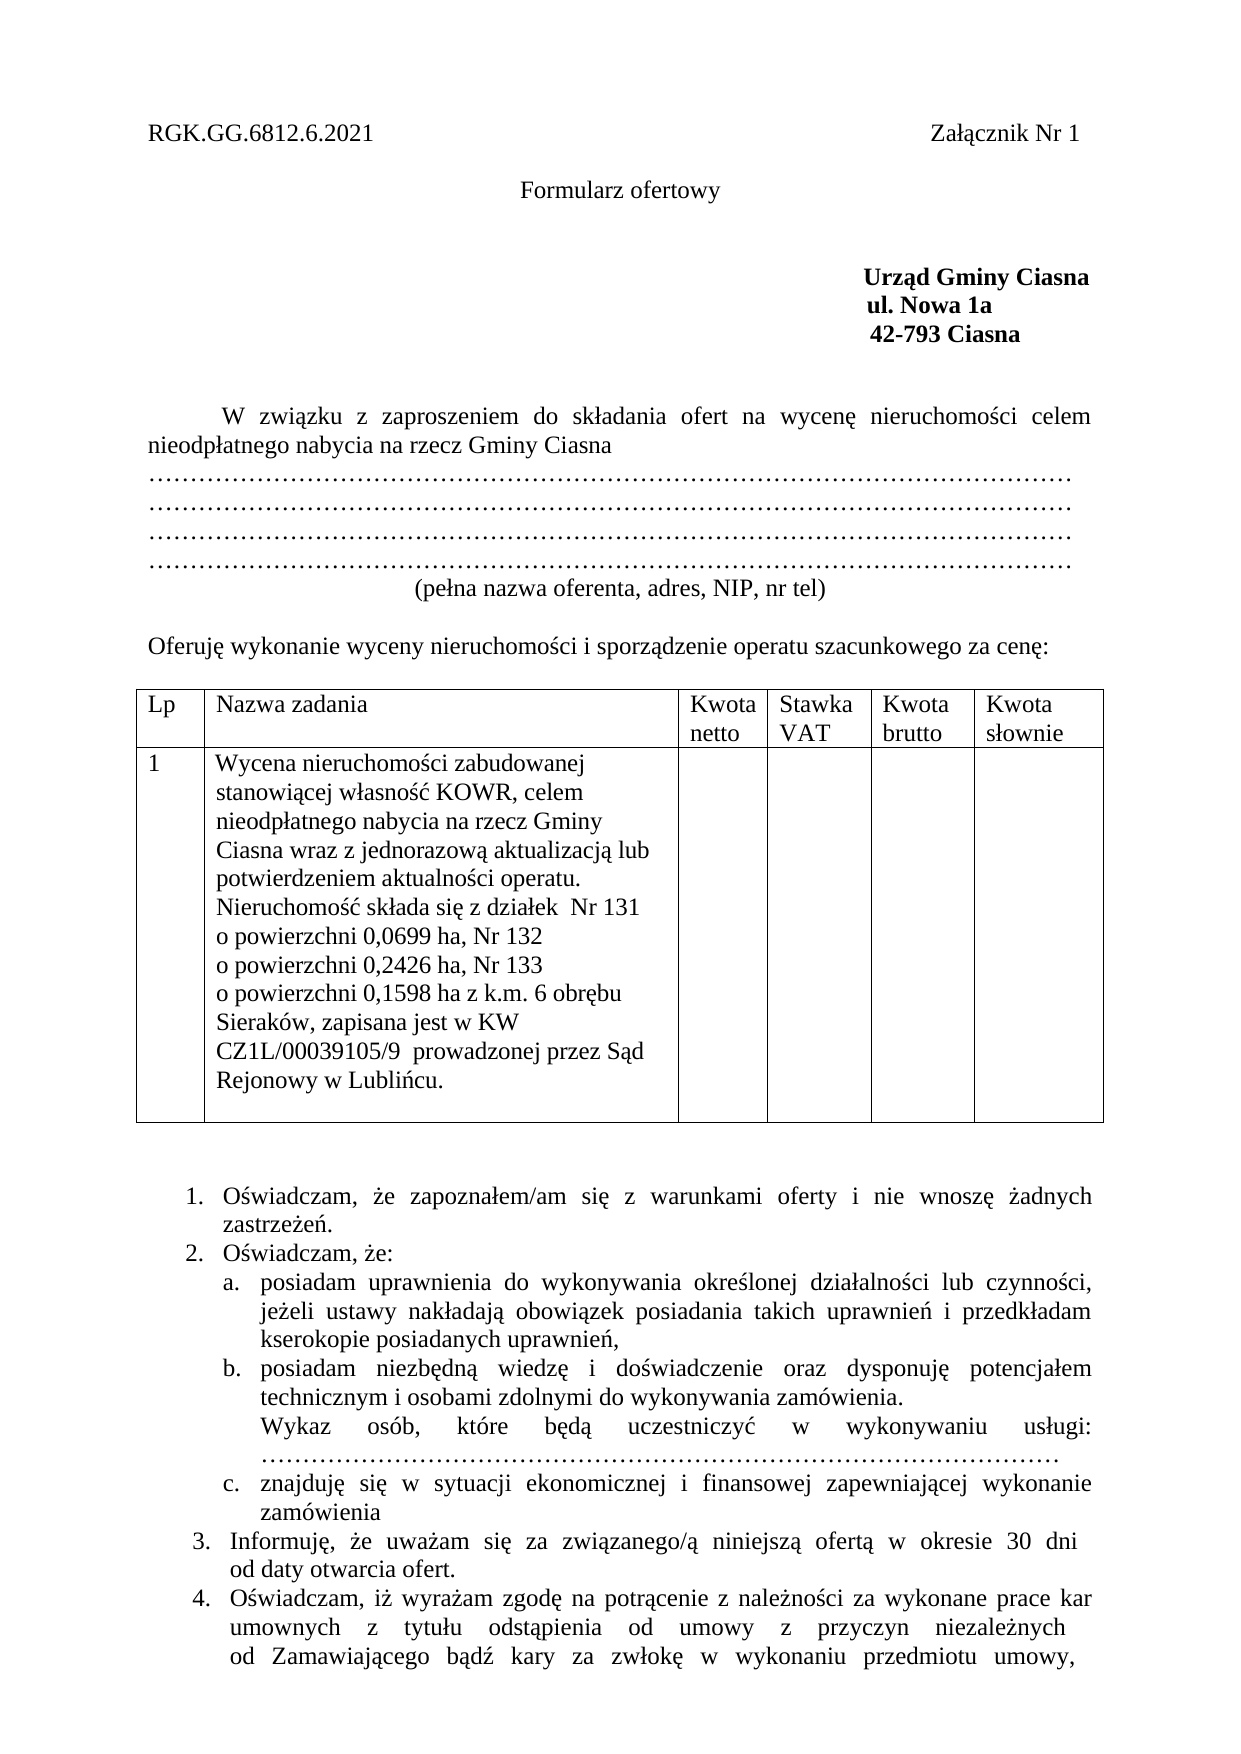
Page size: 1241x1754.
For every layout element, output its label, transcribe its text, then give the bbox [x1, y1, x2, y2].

list posiadam uprawnienia do wykonywania określonej działalności lub czynności, jeżeli ustawy nakładają obowiązek posiadania takich uprawnień i przedkładam kserokopie posiadanych uprawnień, [223, 1267, 1093, 1353]
text (pełna nazwa oferenta, adres, NIP, nr tel) [148, 573, 1093, 602]
list Oświadczam, że: [185, 1238, 1093, 1267]
text RGK.GG.6812.6.2021 Załącznik Nr 1 [148, 118, 1093, 147]
table_cell 1 [137, 748, 204, 1122]
table_header Stawka VAT [768, 690, 871, 747]
table_header Kwota słownie [975, 690, 1103, 747]
table_header Kwota brutto [872, 690, 974, 747]
table_cell [768, 748, 871, 1122]
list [192, 1583, 1093, 1669]
text 42-793 Ciasna [148, 319, 1093, 348]
list Oświadczam, że zapoznałem/am się z warunkami oferty i nie wnoszę żadnych zastrzeżeń. [185, 1181, 1093, 1238]
table_header Lp [137, 690, 204, 747]
text ul. Nowa 1a [148, 291, 1093, 319]
table_header Kwota netto [679, 690, 767, 747]
list znajduję się w sytuacji ekonomicznej i finansowej zapewniającej wykonanie zamówienia [223, 1468, 1093, 1526]
table_cell [872, 748, 974, 1122]
list posiadam niezbędną wiedzę i doświadczenie oraz dysponuję potencjałem technicznym i osobami zdolnymi do wykonywania zamówienia. [223, 1353, 1093, 1411]
table_cell Wycena nieruchomości zabudowanej stanowiącej własność KOWR, celem nieodpłatnego nabycia na rzecz Gminy Ciasna wraz z jednorazową aktualizacją lub potwierdzeniem aktualności operatu. Nieruchomość składa się z działek Nr 131 o powierzchni 0,0699 ha, Nr 132 o powierzchni 0,2426 ha, Nr 133 o powierzchni 0,1598 ha z k.m. 6 obrębu Sieraków, zapisana jest w KW CZ1L/00039105/9 prowadzonej przez Sąd Rejonowy w Lublińcu. [205, 748, 678, 1122]
table_header Nazwa zadania [205, 690, 678, 747]
table_cell [975, 748, 1103, 1122]
text Formularz ofertowy [148, 176, 1093, 204]
text ………………………………………………………………………………………………………………………………………………………………………………………………………………………………………………………………………………………………………………………………………………………………………………………………………… [148, 458, 1093, 573]
list Informuję, że uważam się za związanego/ą niniejszą ofertą w okresie 30 dni od daty otwarcia ofert. [192, 1526, 1093, 1583]
text Oferuję wykonanie wyceny nieruchomości i sporządzenie operatu szacunkowego za cenę: [148, 631, 1093, 660]
text W związku z zaproszeniem do składania ofert na wycenę nieruchomości celem nieodpłatnego nabycia na rzecz Gminy Ciasna [148, 401, 1093, 458]
table_cell [679, 748, 767, 1122]
text Urząd Gminy Ciasna [148, 262, 1093, 291]
list Wykaz osób, które będą uczestniczyć w wykonywaniu usługi: …………………………………………………………………………………… [260, 1411, 1093, 1468]
